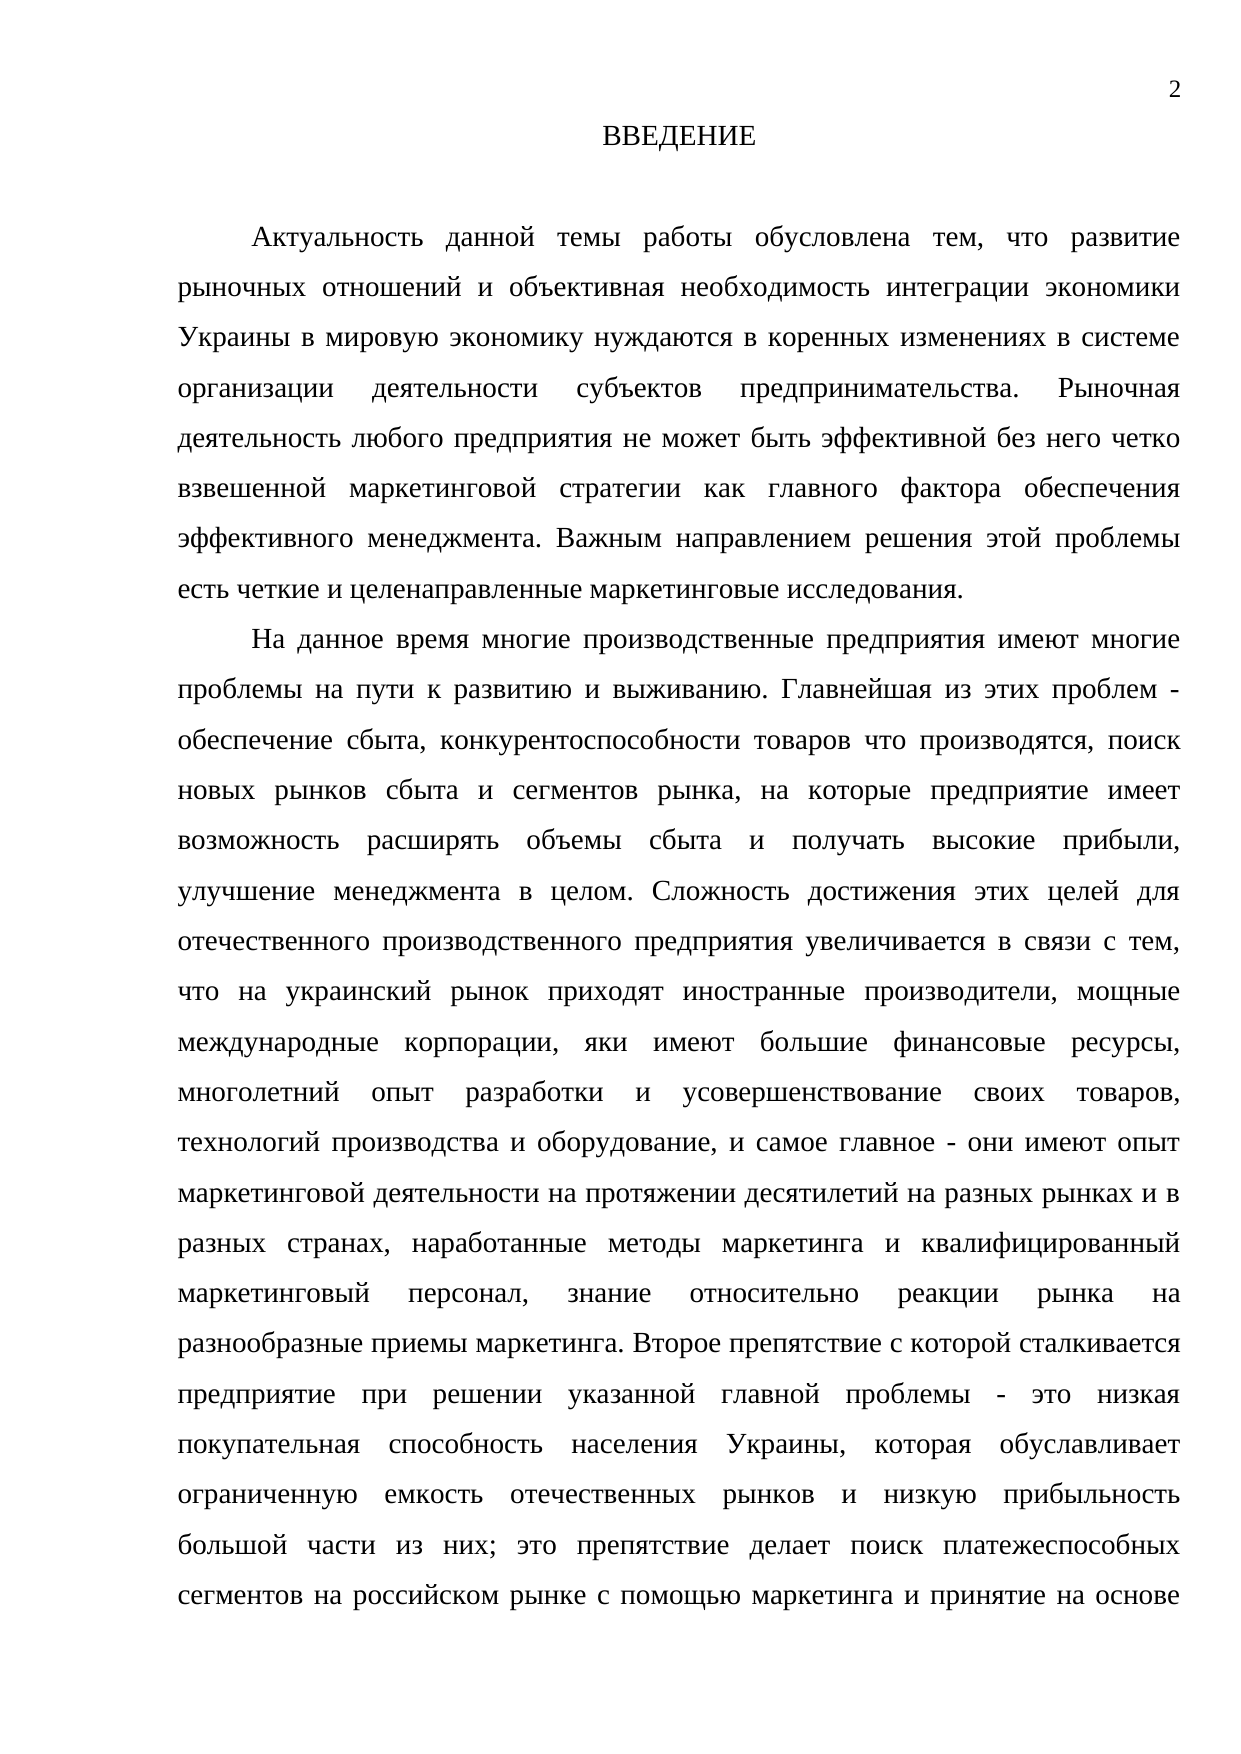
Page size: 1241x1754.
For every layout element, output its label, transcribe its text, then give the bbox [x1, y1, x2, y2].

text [177, 621, 1181, 1611]
text ВВЕДЕНИЕ [177, 118, 1181, 152]
text Актуальность данной темы работы обусловлена тем, что развитие рыночных отношений и объективная необходимость интеграции экономики Украины в мировую экономику нуждаются в коренных изменениях в системе организации деятельности субъектов предпринимательства. Рыночная деятельность любого предприятия не может быть эффективной без него четко взвешенной маркетинговой стратегии как главного фактора обеспечения эффективного менеджмента. Важным направлением решения этой проблемы есть четкие и целенаправленные маркетинговые исследования. [177, 219, 1181, 604]
